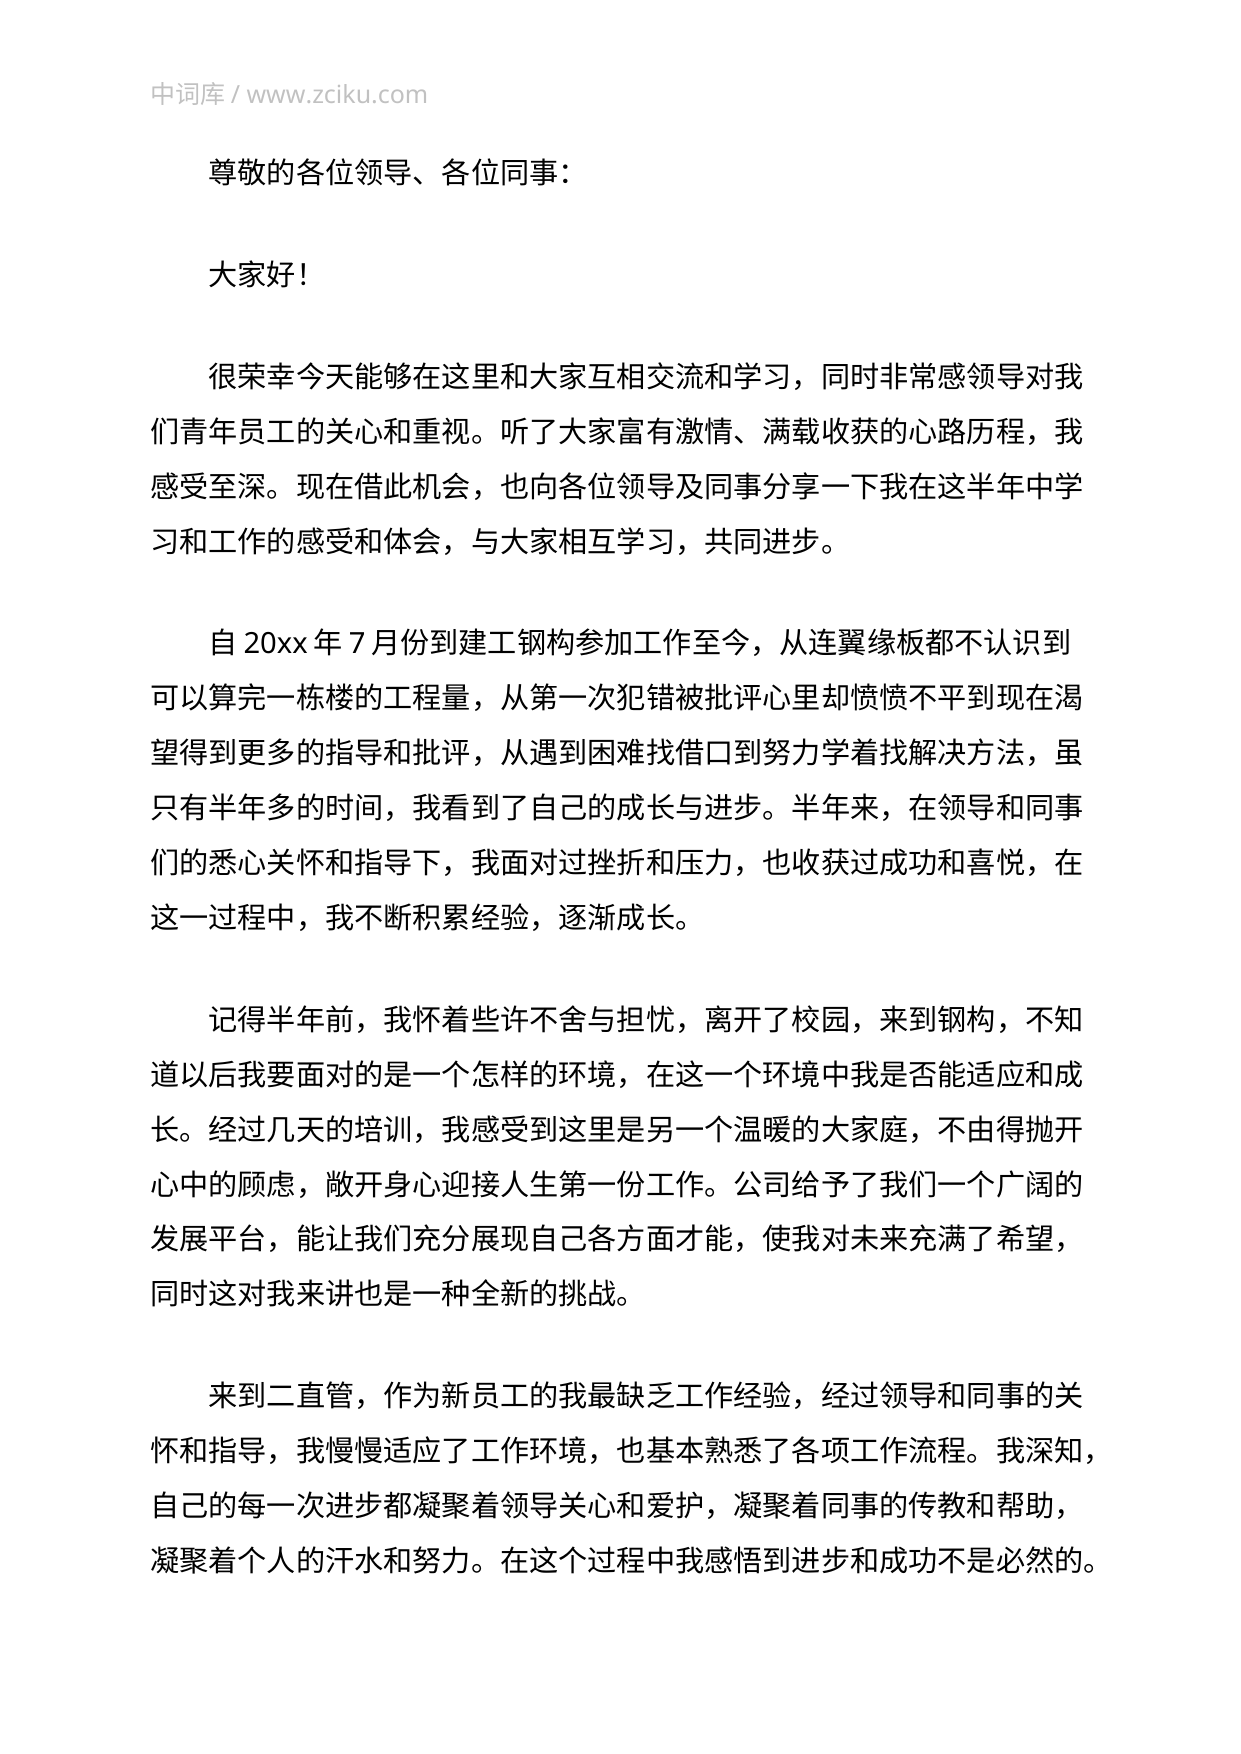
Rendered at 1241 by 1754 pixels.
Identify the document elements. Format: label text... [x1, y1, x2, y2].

text 很荣幸今天能够在这里和大家互相交流和学习，同时非常感领导对我们青年员工的关心和重视。听了大家富有激情、满载收获的心路历程，我感受至深。现在借此机会，也向各位领导及同事分享一下我在这半年中学习和工作的感受和体会，与大家相互学习，共同进步。 [150, 353, 1090, 561]
text 来到二直管，作为新员工的我最缺乏工作经验，经过领导和同事的关怀和指导，我慢慢适应了工作环境，也基本熟悉了各项工作流程。我深知，自己的每一次进步都凝聚着领导关心和爱护，凝聚着同事的传教和帮助，凝聚着个人的汗水和努力。在这个过程中我感悟到进步和成功不是必然的。 [150, 1373, 1090, 1579]
text 记得半年前，我怀着些许不舍与担忧，离开了校园，来到钢构，不知道以后我要面对的是一个怎样的环境，在这一个环境中我是否能适应和成长。经过几天的培训，我感受到这里是另一个温暖的大家庭，不由得抛开心中的顾虑，敞开身心迎接人生第一份工作。公司给予了我们一个广阔的发展平台，能让我们充分展现自己各方面才能，使我对未来充满了希望，同时这对我来讲也是一种全新的挑战。 [150, 996, 1090, 1313]
text 尊敬的各位领导、各位同事： [150, 150, 1090, 192]
text 自20xx年7月份到建工钢构参加工作至今，从连翼缘板都不认识到可以算完一栋楼的工程量，从第一次犯错被批评心里却愤愤不平到现在渴望得到更多的指导和批评，从遇到困难找借口到努力学着找解决方法，虽只有半年多的时间，我看到了自己的成长与进步。半年来，在领导和同事们的悉心关怀和指导下，我面对过挫折和压力，也收获过成功和喜悦，在这一过程中，我不断积累经验，逐渐成长。 [150, 620, 1090, 937]
text 大家好！ [150, 252, 1090, 294]
